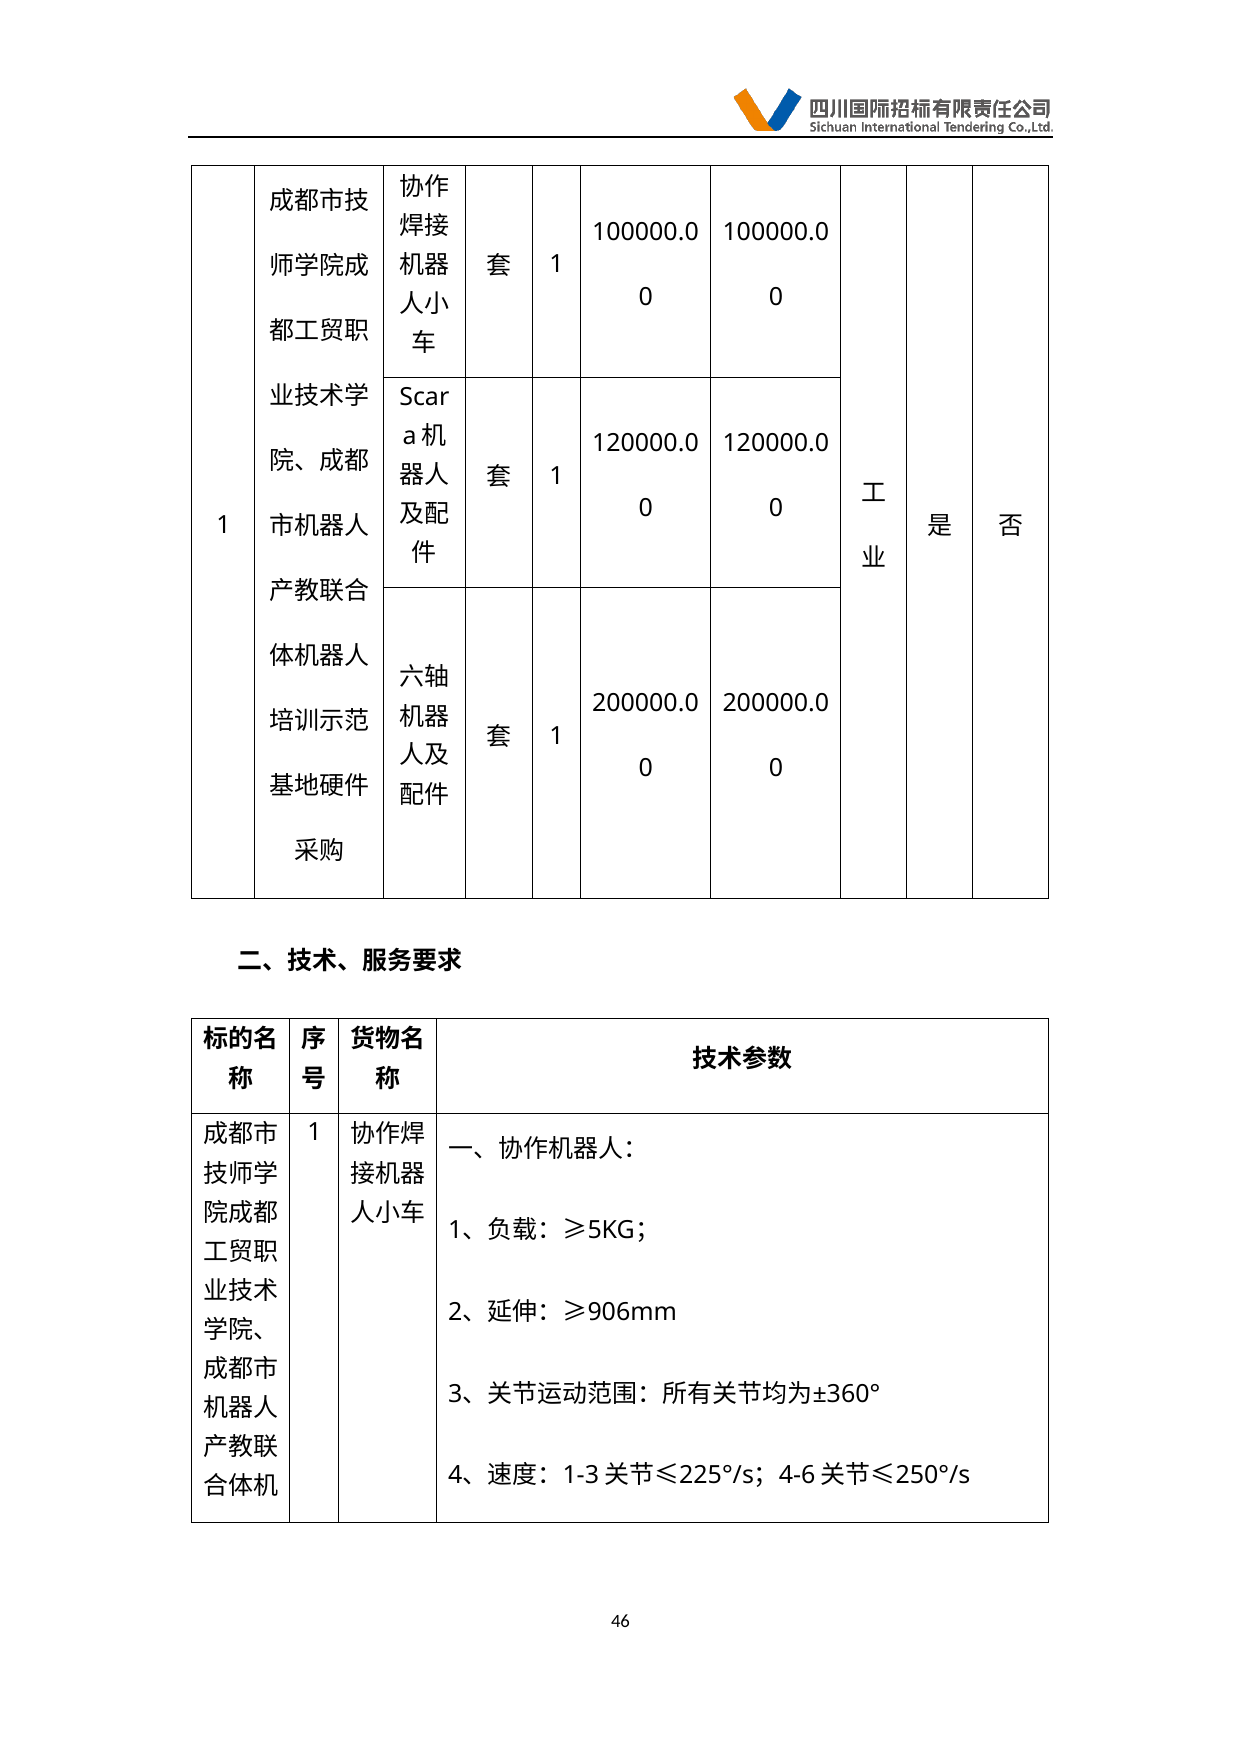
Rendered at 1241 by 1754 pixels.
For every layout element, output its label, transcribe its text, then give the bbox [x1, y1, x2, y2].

table_cell 200000.00 [711, 588, 840, 898]
table_cell Scara机器人及配件 [384, 378, 465, 587]
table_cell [437, 1114, 1048, 1522]
table_cell 1 [533, 588, 580, 898]
table_cell 否 [973, 166, 1048, 898]
table_header 货物名称 [339, 1019, 436, 1113]
table_cell 1 [192, 166, 254, 898]
table_cell 1 [533, 378, 580, 587]
table_cell 120000.00 [711, 378, 840, 587]
table_cell 100000.00 [711, 166, 840, 377]
table_cell 120000.00 [581, 378, 710, 587]
subtitle 二、技术、服务要求 [187, 926, 1053, 991]
table_header 序号 [290, 1019, 338, 1113]
table_header 标的名称 [192, 1019, 289, 1113]
table_cell 200000.00 [581, 588, 710, 898]
picture [733, 88, 1053, 134]
table_cell 成都市技师学院成都工贸职业技术学院、成都市机器人产教联合体机器人培训示范基地硬件采购 [255, 166, 383, 898]
table_cell 套 [466, 166, 532, 377]
table_cell 1 [290, 1114, 338, 1522]
table_cell 套 [466, 588, 532, 898]
table_cell 是 [907, 166, 972, 898]
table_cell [192, 1114, 289, 1522]
table_cell 六轴机器人及配件 [384, 588, 465, 898]
table_cell 协作焊接机器人小车 [339, 1114, 436, 1522]
table_cell 1 [533, 166, 580, 377]
table_header 技术参数 [437, 1019, 1048, 1113]
table_cell 协作焊接机器人小车 [384, 166, 465, 377]
table_cell 套 [466, 378, 532, 587]
table_cell 100000.00 [581, 166, 710, 377]
table_cell 工业 [841, 166, 906, 898]
